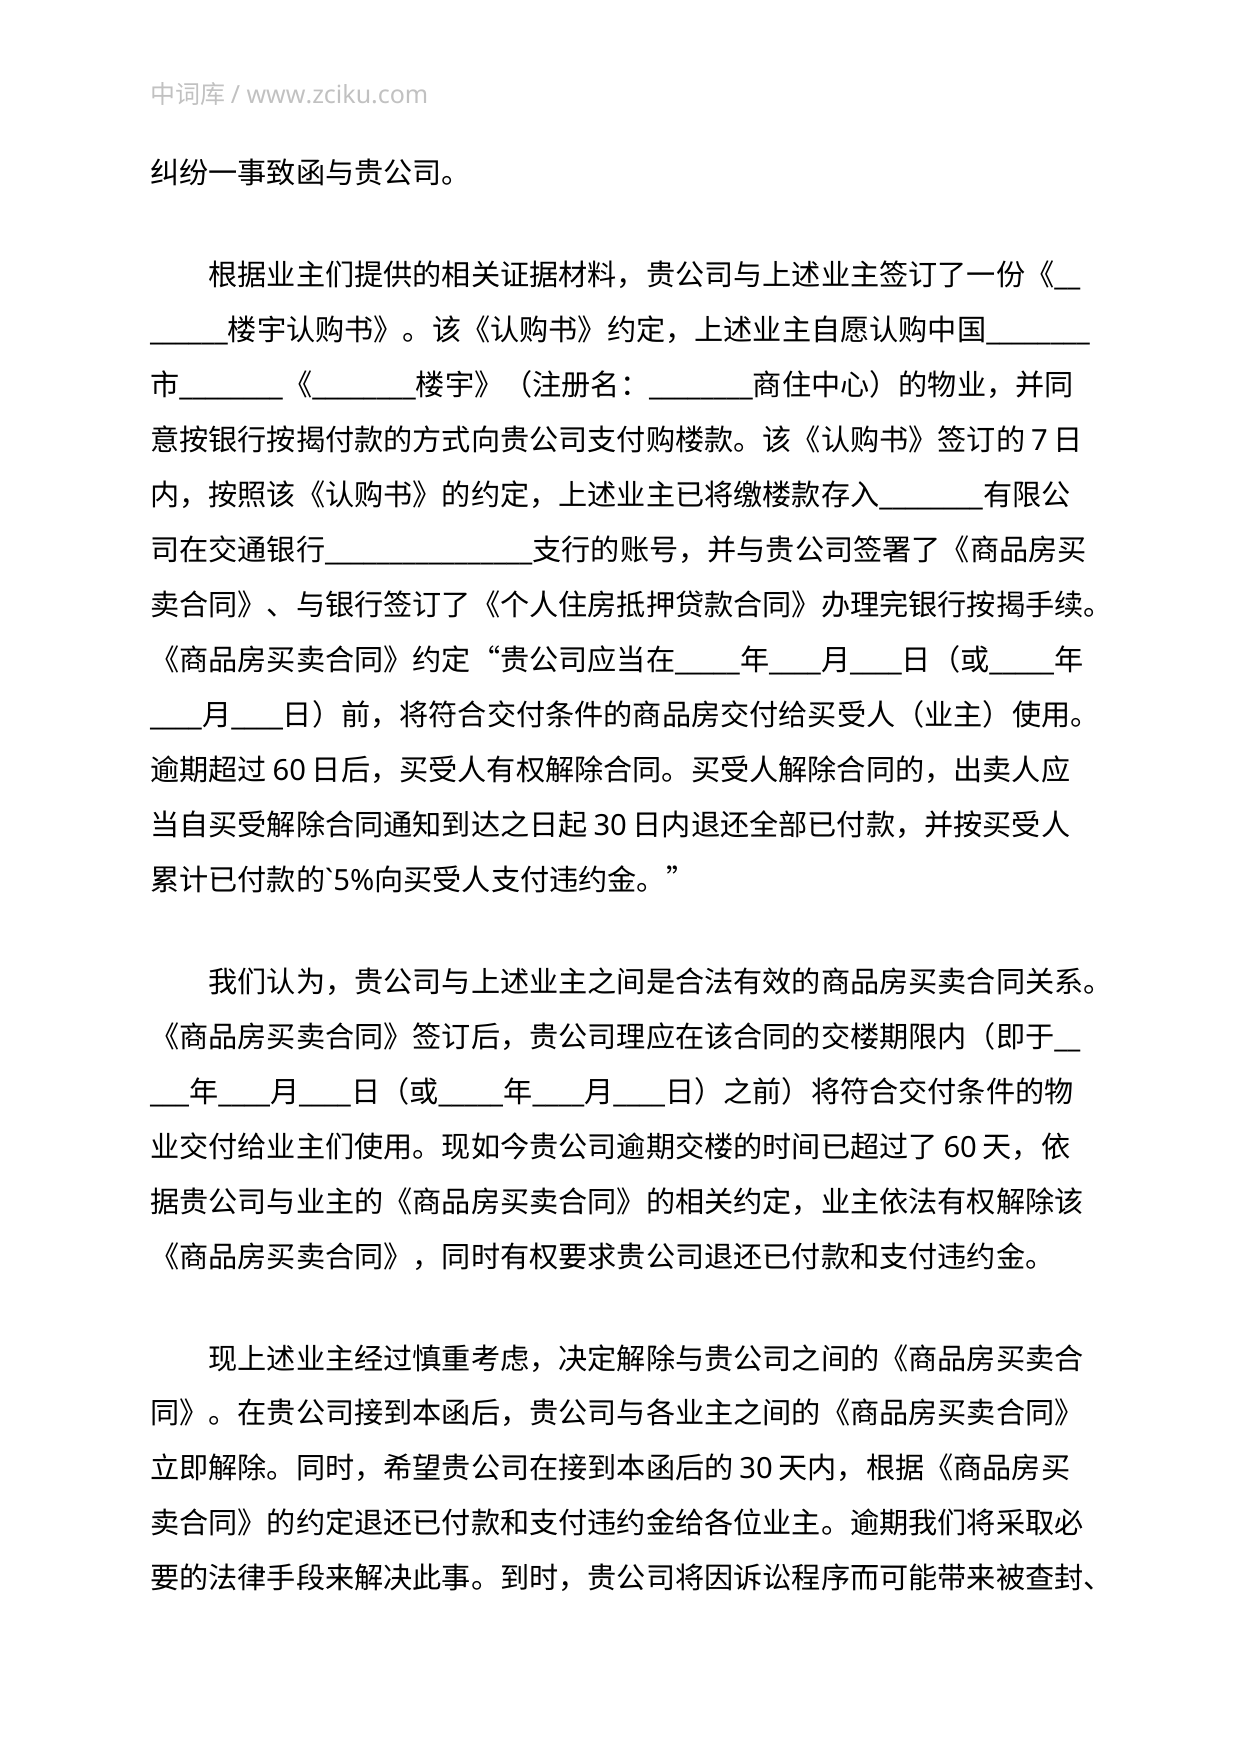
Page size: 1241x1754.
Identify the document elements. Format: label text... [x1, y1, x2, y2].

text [150, 1335, 1090, 1597]
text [150, 150, 1090, 192]
text 我们认为，贵公司与上述业主之间是合法有效的商品房买卖合同关系。《商品房买卖合同》签订后，贵公司理应在该合同的交楼期限内（即于_____年____月____日（或_____年____月____日）之前）将符合交付条件的物业交付给业主们使用。现如今贵公司逾期交楼的时间已超过了60天，依据贵公司与业主的《商品房买卖合同》的相关约定，业主依法有权解除该《商品房买卖合同》，同时有权要求贵公司退还已付款和支付违约金。 [150, 959, 1090, 1276]
text 根据业主们提供的相关证据材料，贵公司与上述业主签订了一份《________楼宇认购书》。该《认购书》约定，上述业主自愿认购中国________市________《________楼宇》（注册名：________商住中心）的物业，并同意按银行按揭付款的方式向贵公司支付购楼款。该《认购书》签订的7日内，按照该《认购书》的约定，上述业主已将缴楼款存入________有限公司在交通银行________________支行的账号，并与贵公司签署了《商品房买卖合同》、与银行签订了《个人住房抵押贷款合同》办理完银行按揭手续。《商品房买卖合同》约定“贵公司应当在_____年____月____日（或_____年____月____日）前，将符合交付条件的商品房交付给买受人（业主）使用。逾期超过60日后，买受人有权解除合同。买受人解除合同的，出卖人应当自买受解除合同通知到达之日起30日内退还全部已付款，并按买受人累计已付款的`5%向买受人支付违约金。” [150, 252, 1090, 899]
